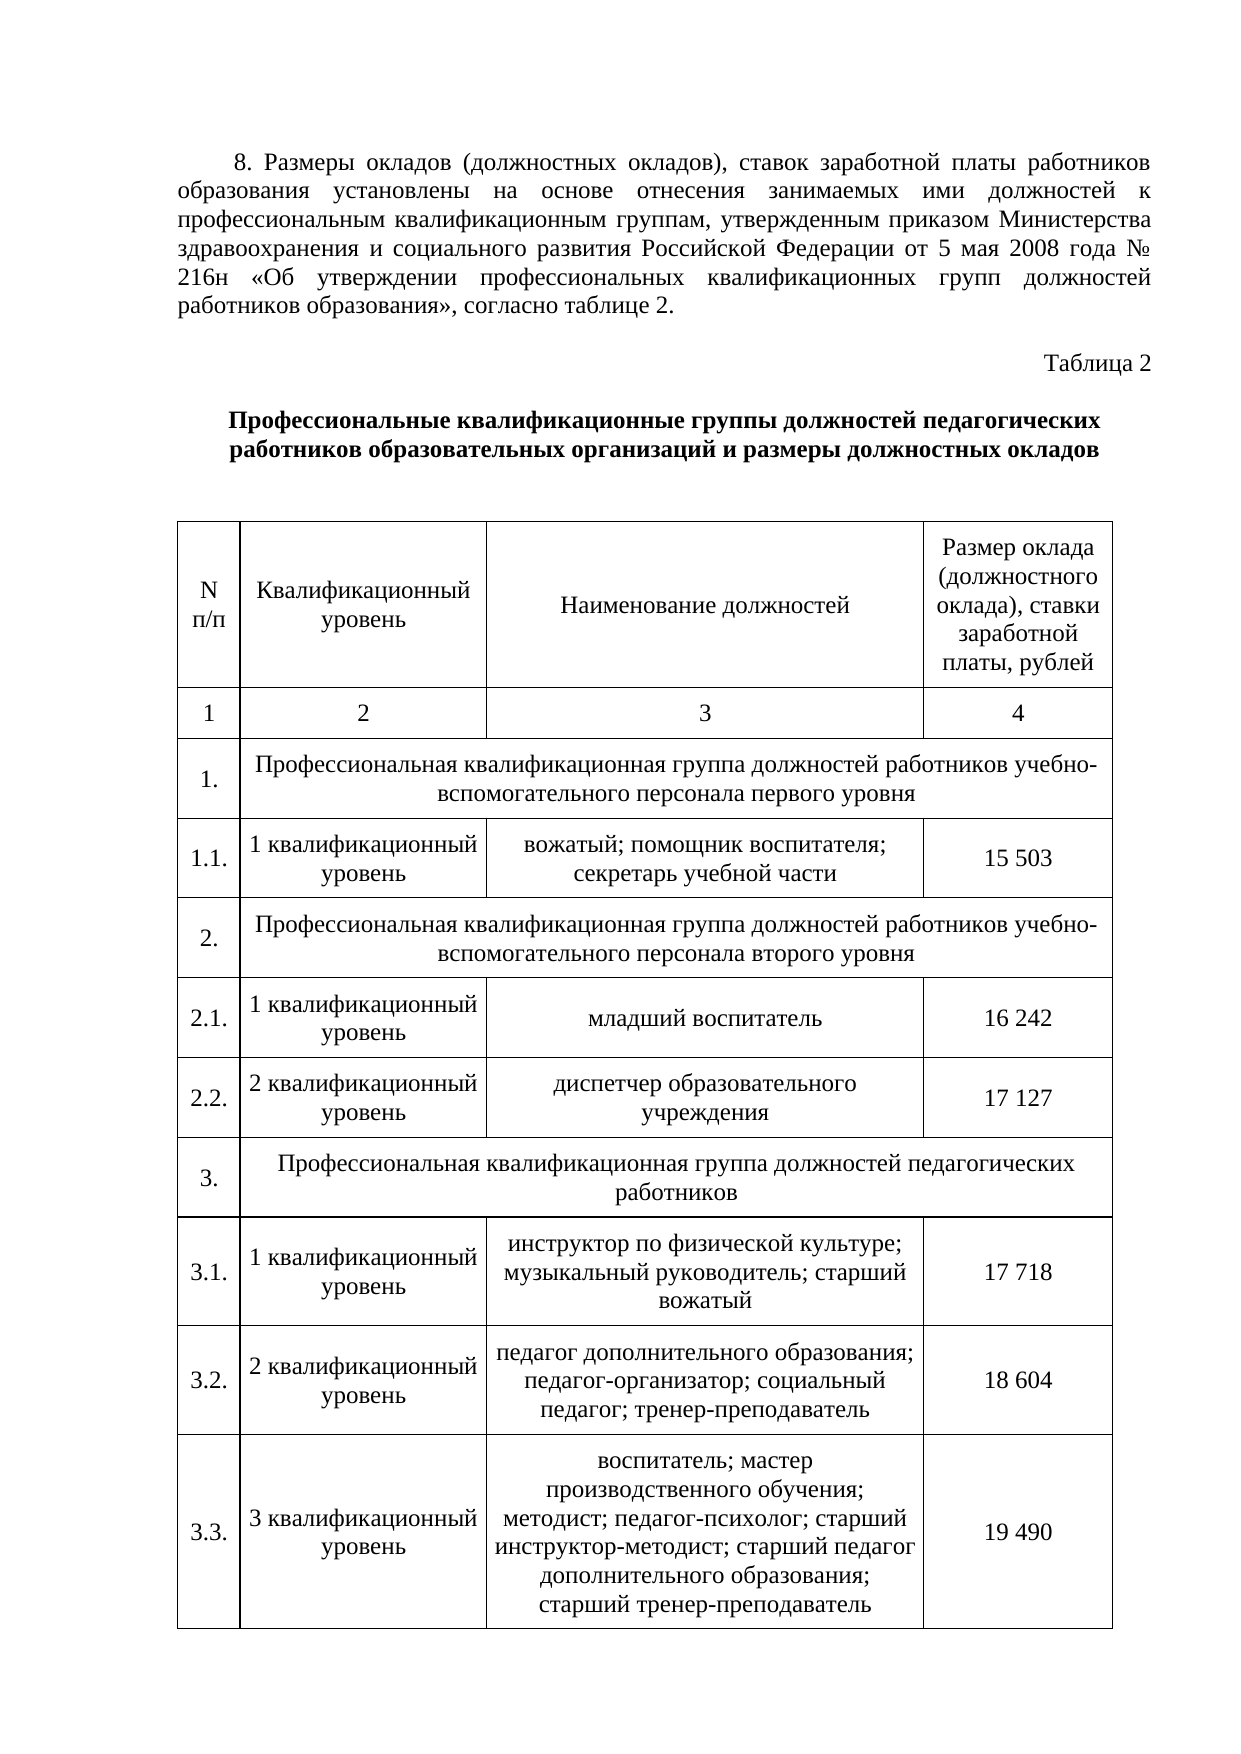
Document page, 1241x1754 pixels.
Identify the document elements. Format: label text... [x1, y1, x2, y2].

text 8. Размеры окладов (должностных окладов), ставок заработной платы работников образования установлены на основе отнесения занимаемых ими должностей к профессиональным квалификационным группам, утвержденным приказом Министерства здравоохранения и социального развития Российской Федерации от 5 мая 2008 года № 216н «Об утверждении профессиональных квалификационных групп должностей работников образования», согласно таблице 2. [177, 147, 1152, 319]
table_cell 17 127 [924, 1058, 1112, 1137]
table_cell 19 490 [924, 1435, 1112, 1628]
text Таблица 2 [177, 348, 1152, 377]
table_cell 2. [178, 898, 239, 977]
table_cell 2.2. [178, 1058, 239, 1137]
table_cell Профессиональная квалификационная группа должностей работников учебно-вспомогательного персонала первого уровня [241, 739, 1112, 817]
table_header Размер оклада (должностного оклада), ставки заработной платы, рублей [924, 522, 1112, 687]
table_cell воспитатель; мастер производственного обучения; методист; педагог-психолог; старший инструктор-методист; старший педагог дополнительного образования; старший тренер-преподаватель [487, 1435, 923, 1628]
table_cell 16 242 [924, 978, 1112, 1057]
table_cell 2 квалификационный уровень [241, 1058, 486, 1137]
table_cell 3.2. [178, 1326, 239, 1433]
table_cell младший воспитатель [487, 978, 923, 1057]
table_header Наименование должностей [487, 522, 923, 687]
table_cell 3 квалификационный уровень [241, 1435, 486, 1628]
table_cell 1 [178, 688, 239, 738]
table_header N п/п [178, 522, 239, 687]
table_cell 2.1. [178, 978, 239, 1057]
table_cell 1 квалификационный уровень [241, 978, 486, 1057]
table_cell 1 квалификационный уровень [241, 1218, 486, 1325]
table_cell 3 [487, 688, 923, 738]
table_cell 15 503 [924, 819, 1112, 897]
table_cell Профессиональная квалификационная группа должностей педагогических работников [241, 1138, 1112, 1216]
table_cell 1.1. [178, 819, 239, 897]
table_cell Профессиональная квалификационная группа должностей работников учебно-вспомогательного персонала второго уровня [241, 898, 1112, 977]
table_cell 18 604 [924, 1326, 1112, 1433]
table_cell 3.3. [178, 1435, 239, 1628]
table_header Квалификационный уровень [241, 522, 486, 687]
table_cell 1. [178, 739, 239, 817]
table_cell 2 [241, 688, 486, 738]
text Профессиональные квалификационные группы должностей педагогических работников образовательных организаций и размеры должностных окладов [177, 406, 1152, 463]
table_cell 1 квалификационный уровень [241, 819, 486, 897]
table_cell 4 [924, 688, 1112, 738]
table_cell педагог дополнительного образования; педагог-организатор; социальный педагог; тренер-преподаватель [487, 1326, 923, 1433]
table_cell 17 718 [924, 1218, 1112, 1325]
table_cell 3.1. [178, 1218, 239, 1325]
table_cell диспетчер образовательного учреждения [487, 1058, 923, 1137]
table_cell 2 квалификационный уровень [241, 1326, 486, 1433]
table_cell вожатый; помощник воспитателя; секретарь учебной части [487, 819, 923, 897]
table_cell 3. [178, 1138, 239, 1216]
table_cell инструктор по физической культуре; музыкальный руководитель; старший вожатый [487, 1218, 923, 1325]
